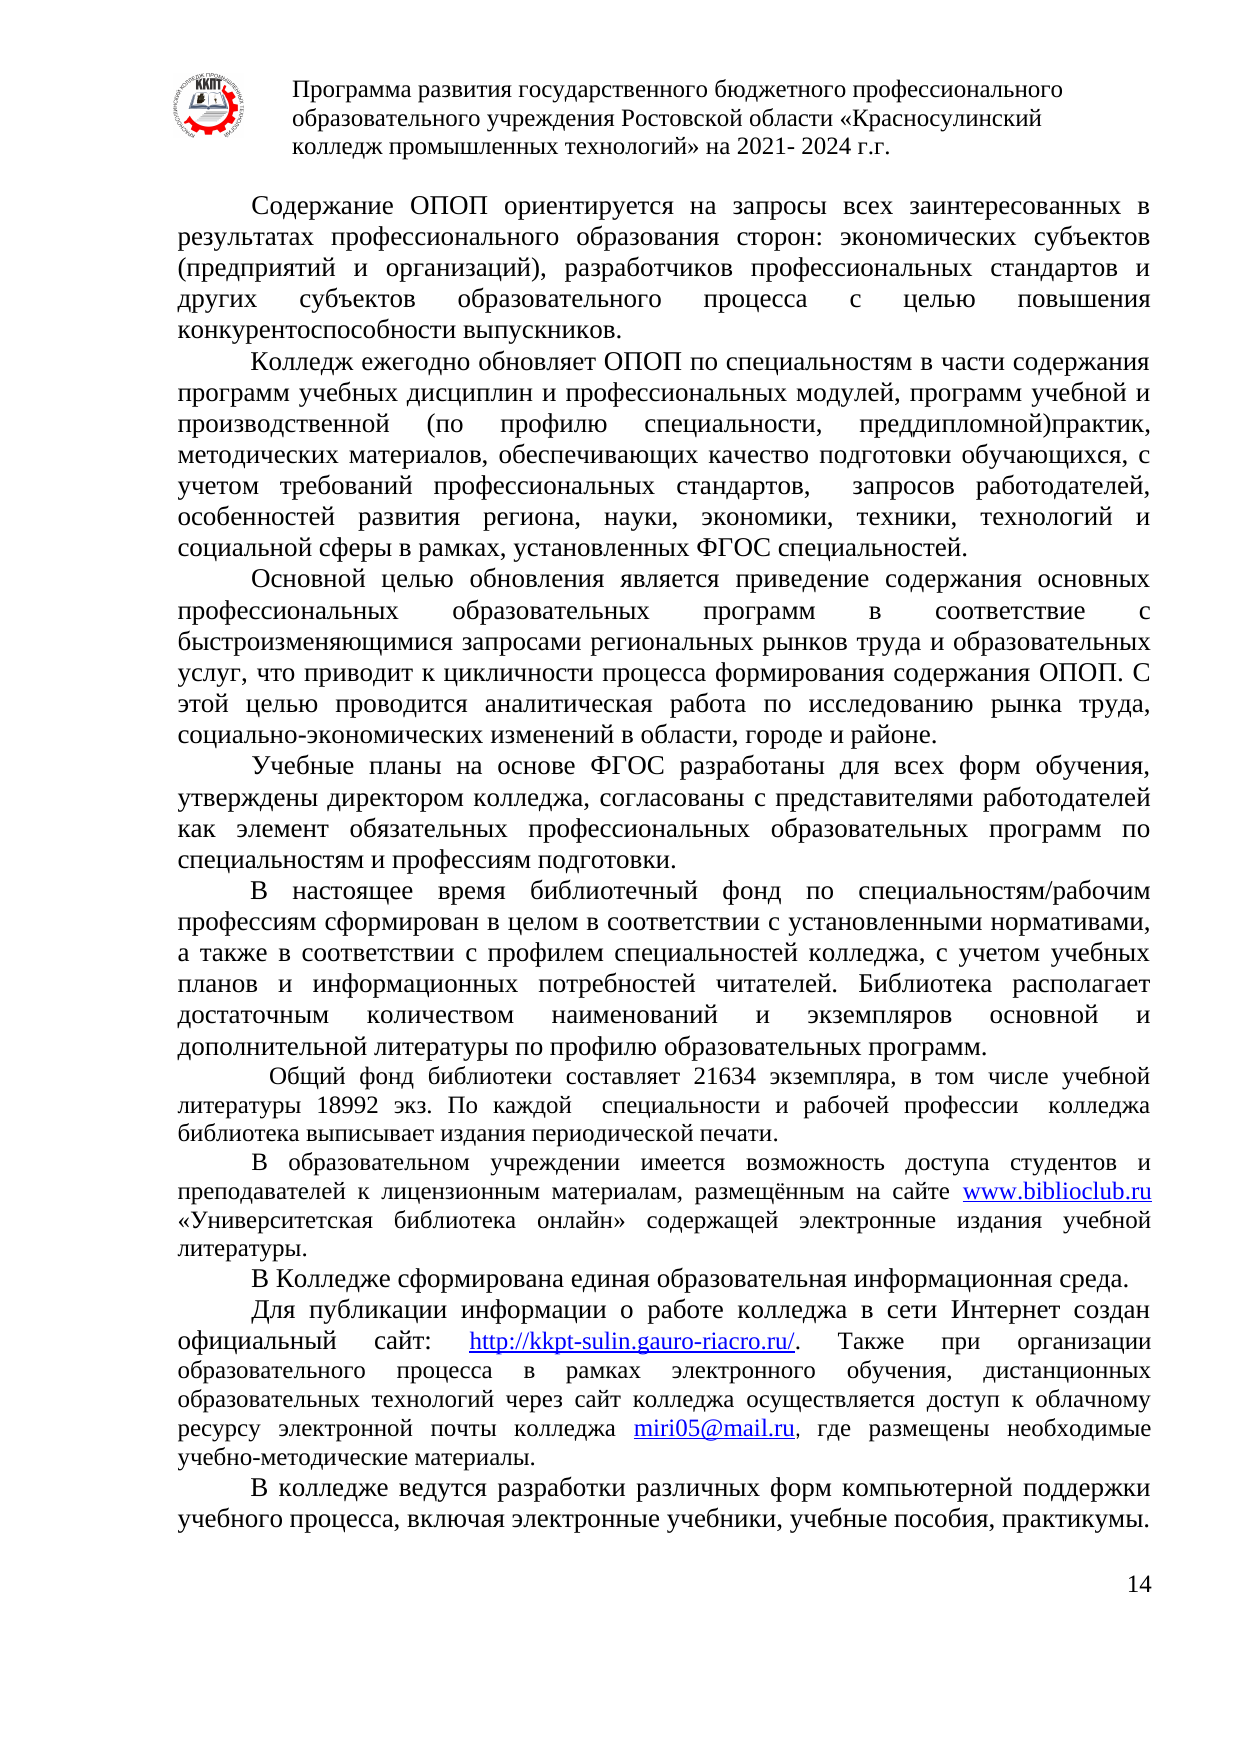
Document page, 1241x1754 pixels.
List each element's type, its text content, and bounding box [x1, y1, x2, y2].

picture [173, 73, 244, 138]
text Содержание ОПОП ориентируется на запросы всех заинтересованных в результатах профессионального образования сторон: экономических субъектов (предприятий и организаций), разработчиков профессиональных стандартов и других субъектов образовательного процесса с целью повышения конкурентоспособности выпускников. [177, 189, 1152, 344]
text Основной целью обновления является приведение содержания основных профессиональных образовательных программ в соответствие с быстроизменяющимися запросами региональных рынков труда и образовательных услуг, что приводит к цикличности процесса формирования содержания ОПОП. С этой целью проводится аналитическая работа по исследованию рынка труда, социально-экономических изменений в области, городе и районе. [177, 563, 1152, 749]
text В колледже ведутся разработки различных форм компьютерной поддержки учебного процесса, включая электронные учебники, учебные пособия, практикумы. [177, 1471, 1152, 1533]
text Учебные планы на основе ФГОС разработаны для всех форм обучения, утверждены директором колледжа, согласованы с представителями работодателей как элемент обязательных профессиональных образовательных программ по специальностям и профессиям подготовки. [177, 749, 1152, 874]
text Общий фонд библиотеки составляет 21634 экземпляра, в том числе учебной литературы 18992 экз. По каждой специальности и рабочей профессии колледжа библиотека выписывает издания периодической печати. [177, 1061, 1152, 1147]
text В образовательном учреждении имеется возможность доступа студентов и преподавателей к лицензионным материалам, размещённым на сайте www.biblioclub.ru «Университетская библиотека онлайн» содержащей электронные издания учебной литературы. [177, 1147, 1152, 1262]
text В Колледже сформирована единая образовательная информационная среда. [251, 1262, 1152, 1293]
text В настоящее время библиотечный фонд по специальностям/рабочим профессиям сформирован в целом в соответствии с установленными нормативами, а также в соответствии с профилем специальностей колледжа, с учетом учебных планов и информационных потребностей читателей. Библиотека располагает достаточным количеством наименований и экземпляров основной и дополнительной литературы по профилю образовательных программ. [177, 874, 1152, 1061]
text Для публикации информации о работе колледжа в сети Интернет создан официальный сайт: http://kkpt-sulin.gauro-riacro.ru/. Также при организации образовательного процесса в рамках электронного обучения, дистанционных образовательных технологий через сайт колледжа осуществляется доступ к облачному ресурсу электронной почты колледжа miri05@mail.ru, где размещены необходимые учебно-методические материалы. [177, 1293, 1152, 1471]
text Колледж ежегодно обновляет ОПОП по специальностям в части содержания программ учебных дисциплин и профессиональных модулей, программ учебной и производственной (по профилю специальности, преддипломной)практик, методических материалов, обеспечивающих качество подготовки обучающихся, с учетом требований профессиональных стандартов, запросов работодателей, особенностей развития региона, науки, экономики, техники, технологий и социальной сферы в рамках, установленных ФГОС специальностей. [177, 344, 1152, 563]
